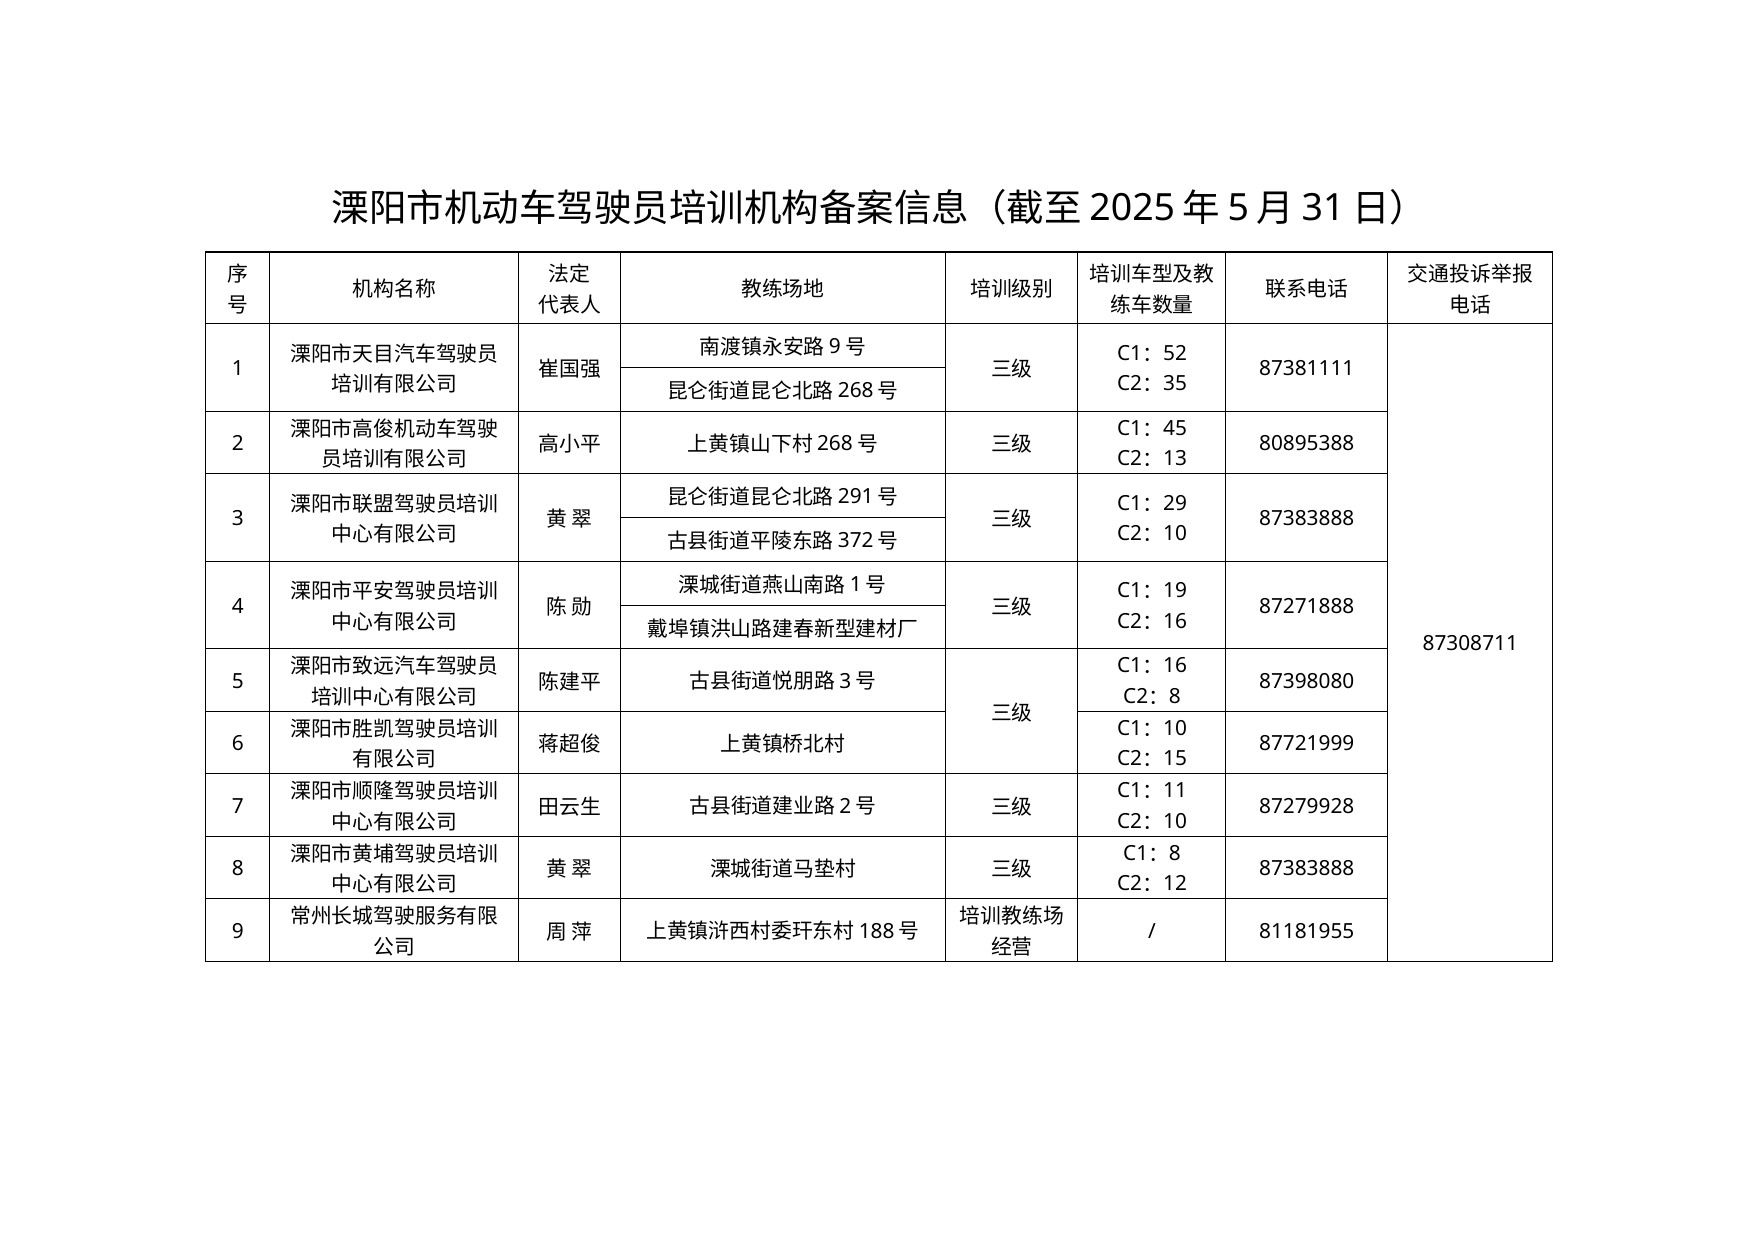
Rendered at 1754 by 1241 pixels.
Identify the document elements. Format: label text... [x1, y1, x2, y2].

table_cell C1：19 C2：16 [1078, 562, 1225, 648]
table_cell C1：45 C2：13 [1078, 412, 1225, 473]
table_cell 溧阳市高俊机动车驾驶员培训有限公司 [270, 412, 518, 473]
table_cell 87398080 [1226, 649, 1387, 711]
table_cell 81181955 [1226, 899, 1387, 961]
table_cell 溧阳市胜凯驾驶员培训有限公司 [270, 712, 518, 773]
table_cell 3 [206, 474, 269, 561]
table_cell 法定 代表人 [519, 253, 620, 323]
table_cell 戴埠镇洪山路建春新型建材厂 [621, 606, 945, 648]
table_cell 高小平 [519, 412, 620, 473]
table_cell 三级 [946, 837, 1077, 898]
table_cell 古县街道悦朋路3号 [621, 649, 945, 711]
table_cell 古县街道平陵东路372号 [621, 518, 945, 561]
table_cell 联系电话 [1226, 253, 1387, 323]
table_cell 2 [206, 412, 269, 473]
table_cell C1：29 C2：10 [1078, 474, 1225, 561]
table_cell 80895388 [1226, 412, 1387, 473]
table_cell 6 [206, 712, 269, 773]
table_cell 三级 [946, 412, 1077, 473]
table_cell 4 [206, 562, 269, 648]
table_cell 田云生 [519, 774, 620, 836]
table_cell 陈建平 [519, 649, 620, 711]
table_cell 溧阳市黄埔驾驶员培训中心有限公司 [270, 837, 518, 898]
table_cell 黄 翠 [519, 474, 620, 561]
table_cell 三级 [946, 324, 1077, 411]
table_cell 培训车型及教练车数量 [1078, 253, 1225, 323]
table_header 溧阳市机动车驾驶员培训机构备案信息（截至2025年5月31日） [206, 160, 1553, 251]
table_cell 三级 [946, 774, 1077, 836]
table_cell 陈 勋 [519, 562, 620, 648]
table_cell 溧城街道马垫村 [621, 837, 945, 898]
table_cell 黄 翠 [519, 837, 620, 898]
table_cell 87721999 [1226, 712, 1387, 773]
table_cell 1 [206, 324, 269, 411]
table_cell 上黄镇山下村268号 [621, 412, 945, 473]
table_cell 溧阳市顺隆驾驶员培训中心有限公司 [270, 774, 518, 836]
table_cell 崔国强 [519, 324, 620, 411]
table_cell 5 [206, 649, 269, 711]
table_cell 溧阳市天目汽车驾驶员培训有限公司 [270, 324, 518, 411]
table_cell 培训级别 [946, 253, 1077, 323]
table_cell 培训教练场经营 [946, 899, 1077, 961]
table_cell 溧阳市平安驾驶员培训中心有限公司 [270, 562, 518, 648]
table_cell 教练场地 [621, 253, 945, 323]
table_cell 昆仑街道昆仑北路268号 [621, 368, 945, 411]
table_cell 昆仑街道昆仑北路291号 [621, 474, 945, 517]
table_cell C1：11 C2：10 [1078, 774, 1225, 836]
table_cell C1：16 C2：8 [1078, 649, 1225, 711]
table_cell 7 [206, 774, 269, 836]
table_cell 周 萍 [519, 899, 620, 961]
table_cell 蒋超俊 [519, 712, 620, 773]
table_cell 三级 [946, 474, 1077, 561]
table_cell 87308711 [1388, 324, 1552, 961]
table_cell 南渡镇永安路9号 [621, 324, 945, 367]
table_cell 87381111 [1226, 324, 1387, 411]
table_cell 87279928 [1226, 774, 1387, 836]
table_cell 溧城街道燕山南路1号 [621, 562, 945, 604]
table_cell 87383888 [1226, 474, 1387, 561]
table_cell 溧阳市联盟驾驶员培训中心有限公司 [270, 474, 518, 561]
table_cell C1：8 C2：12 [1078, 837, 1225, 898]
table_cell 8 [206, 837, 269, 898]
table_cell 序号 [206, 253, 269, 323]
table_cell 常州长城驾驶服务有限公司 [270, 899, 518, 961]
table_cell C1：10 C2：15 [1078, 712, 1225, 773]
table_cell 溧阳市致远汽车驾驶员培训中心有限公司 [270, 649, 518, 711]
table_cell 上黄镇浒西村委玕东村188号 [621, 899, 945, 961]
table_cell 机构名称 [270, 253, 518, 323]
table_cell 87271888 [1226, 562, 1387, 648]
table_cell 古县街道建业路2号 [621, 774, 945, 836]
table_cell C1：52 C2：35 [1078, 324, 1225, 411]
table_cell 交通投诉举报电话 [1388, 253, 1552, 323]
table_cell 87383888 [1226, 837, 1387, 898]
table_cell 上黄镇桥北村 [621, 712, 945, 773]
table_cell 三级 [946, 562, 1077, 648]
table_cell 9 [206, 899, 269, 961]
table_cell / [1078, 899, 1225, 961]
table_cell 三级 [946, 649, 1077, 773]
